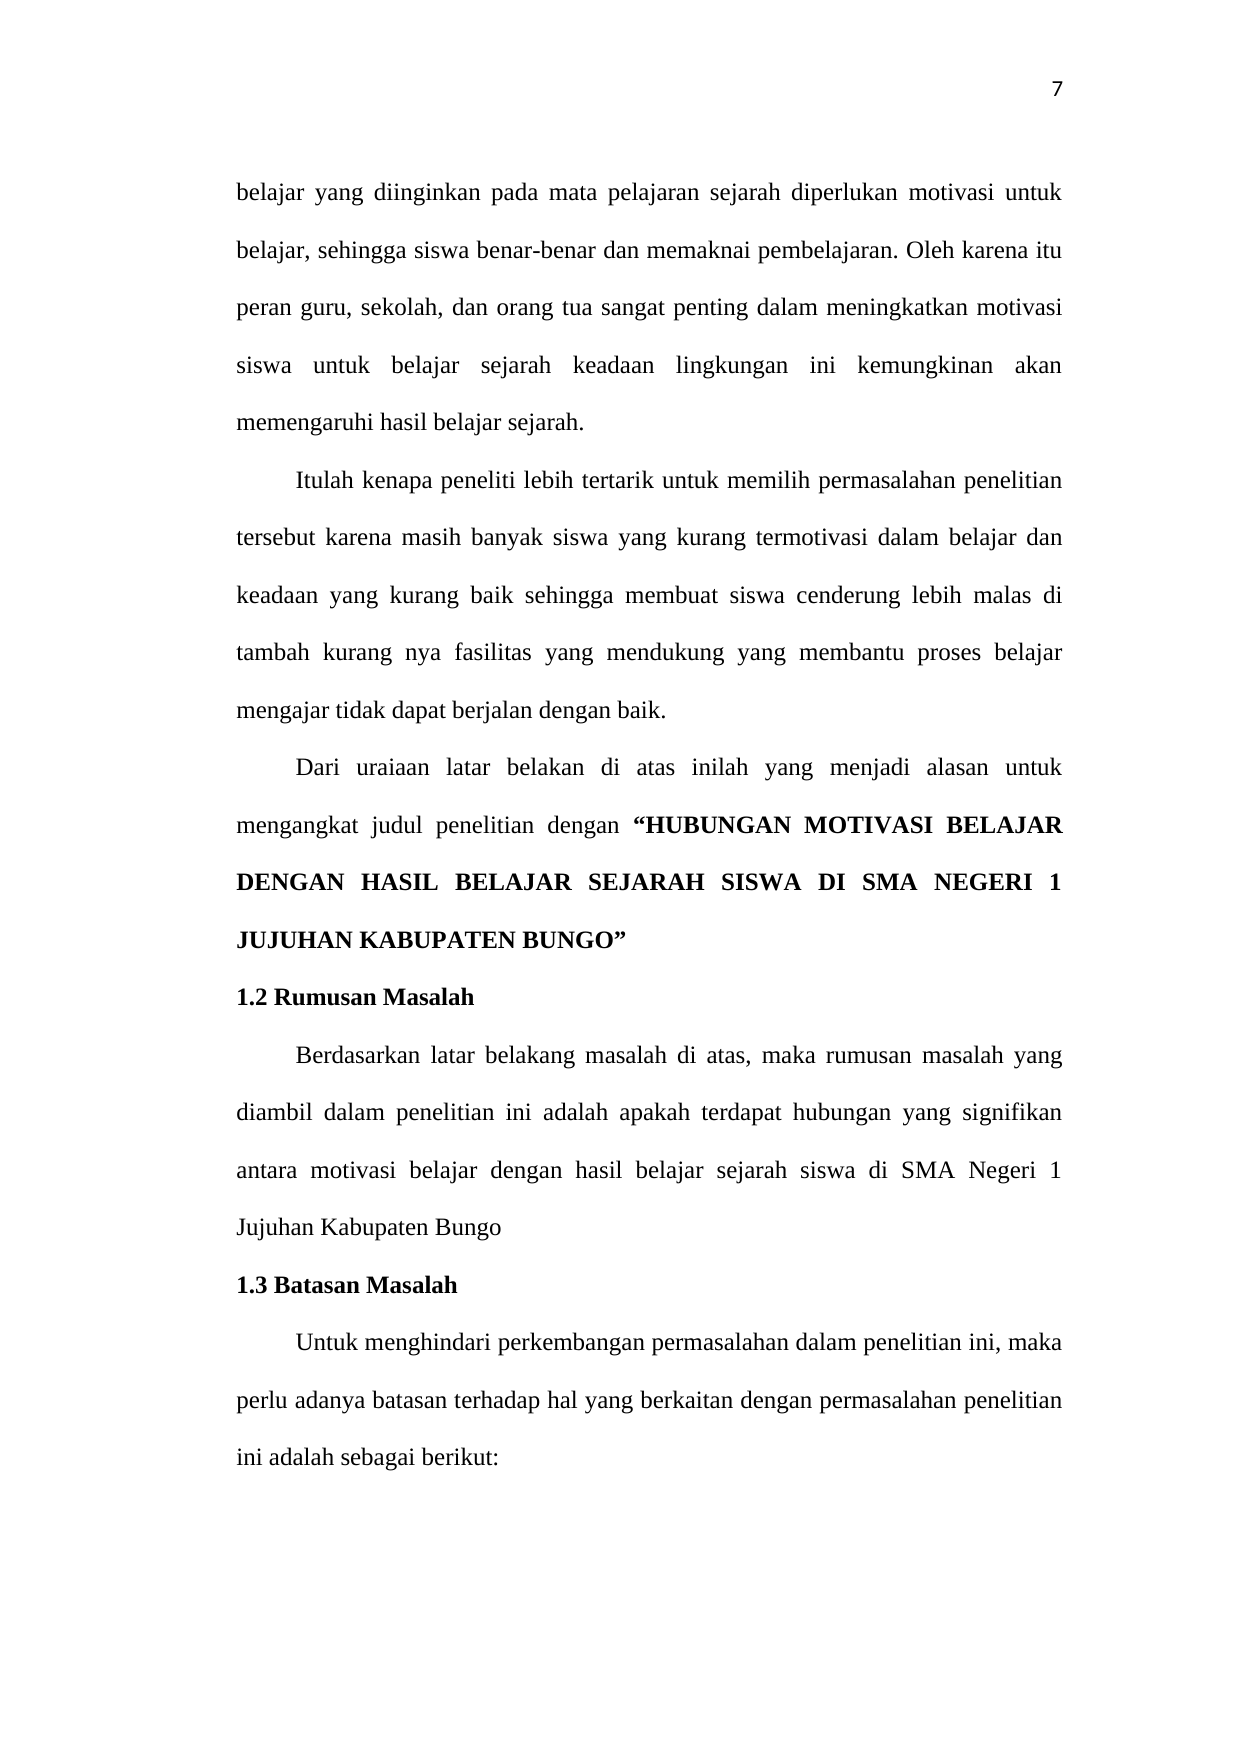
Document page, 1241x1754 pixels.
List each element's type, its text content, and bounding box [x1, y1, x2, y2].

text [236, 177, 1063, 436]
text Berdasarkan latar belakang masalah di atas, maka rumusan masalah yang diambil dalam penelitian ini adalah apakah terdapat hubungan yang signifikan antara motivasi belajar dengan hasil belajar sejarah siswa di SMA Negeri 1 Jujuhan Kabupaten Bungo [236, 1040, 1063, 1241]
text Untuk menghindari perkembangan permasalahan dalam penelitian ini, maka perlu adanya batasan terhadap hal yang berkaitan dengan permasalahan penelitian ini adalah sebagai berikut: [236, 1327, 1063, 1471]
list Rumusan Masalah [236, 982, 1063, 1011]
text Itulah kenapa peneliti lebih tertarik untuk memilih permasalahan penelitian tersebut karena masih banyak siswa yang kurang termotivasi dalam belajar dan keadaan yang kurang baik sehingga membuat siswa cenderung lebih malas di tambah kurang nya fasilitas yang mendukung yang membantu proses belajar mengajar tidak dapat berjalan dengan baik. [236, 465, 1063, 723]
list Batasan Masalah [236, 1270, 1063, 1298]
text Dari uraiaan latar belakan di atas inilah yang menjadi alasan untuk mengangkat judul penelitian dengan “HUBUNGAN MOTIVASI BELAJAR DENGAN HASIL BELAJAR SEJARAH SISWA DI SMA NEGERI 1 JUJUHAN KABUPATEN BUNGO” [236, 752, 1063, 953]
